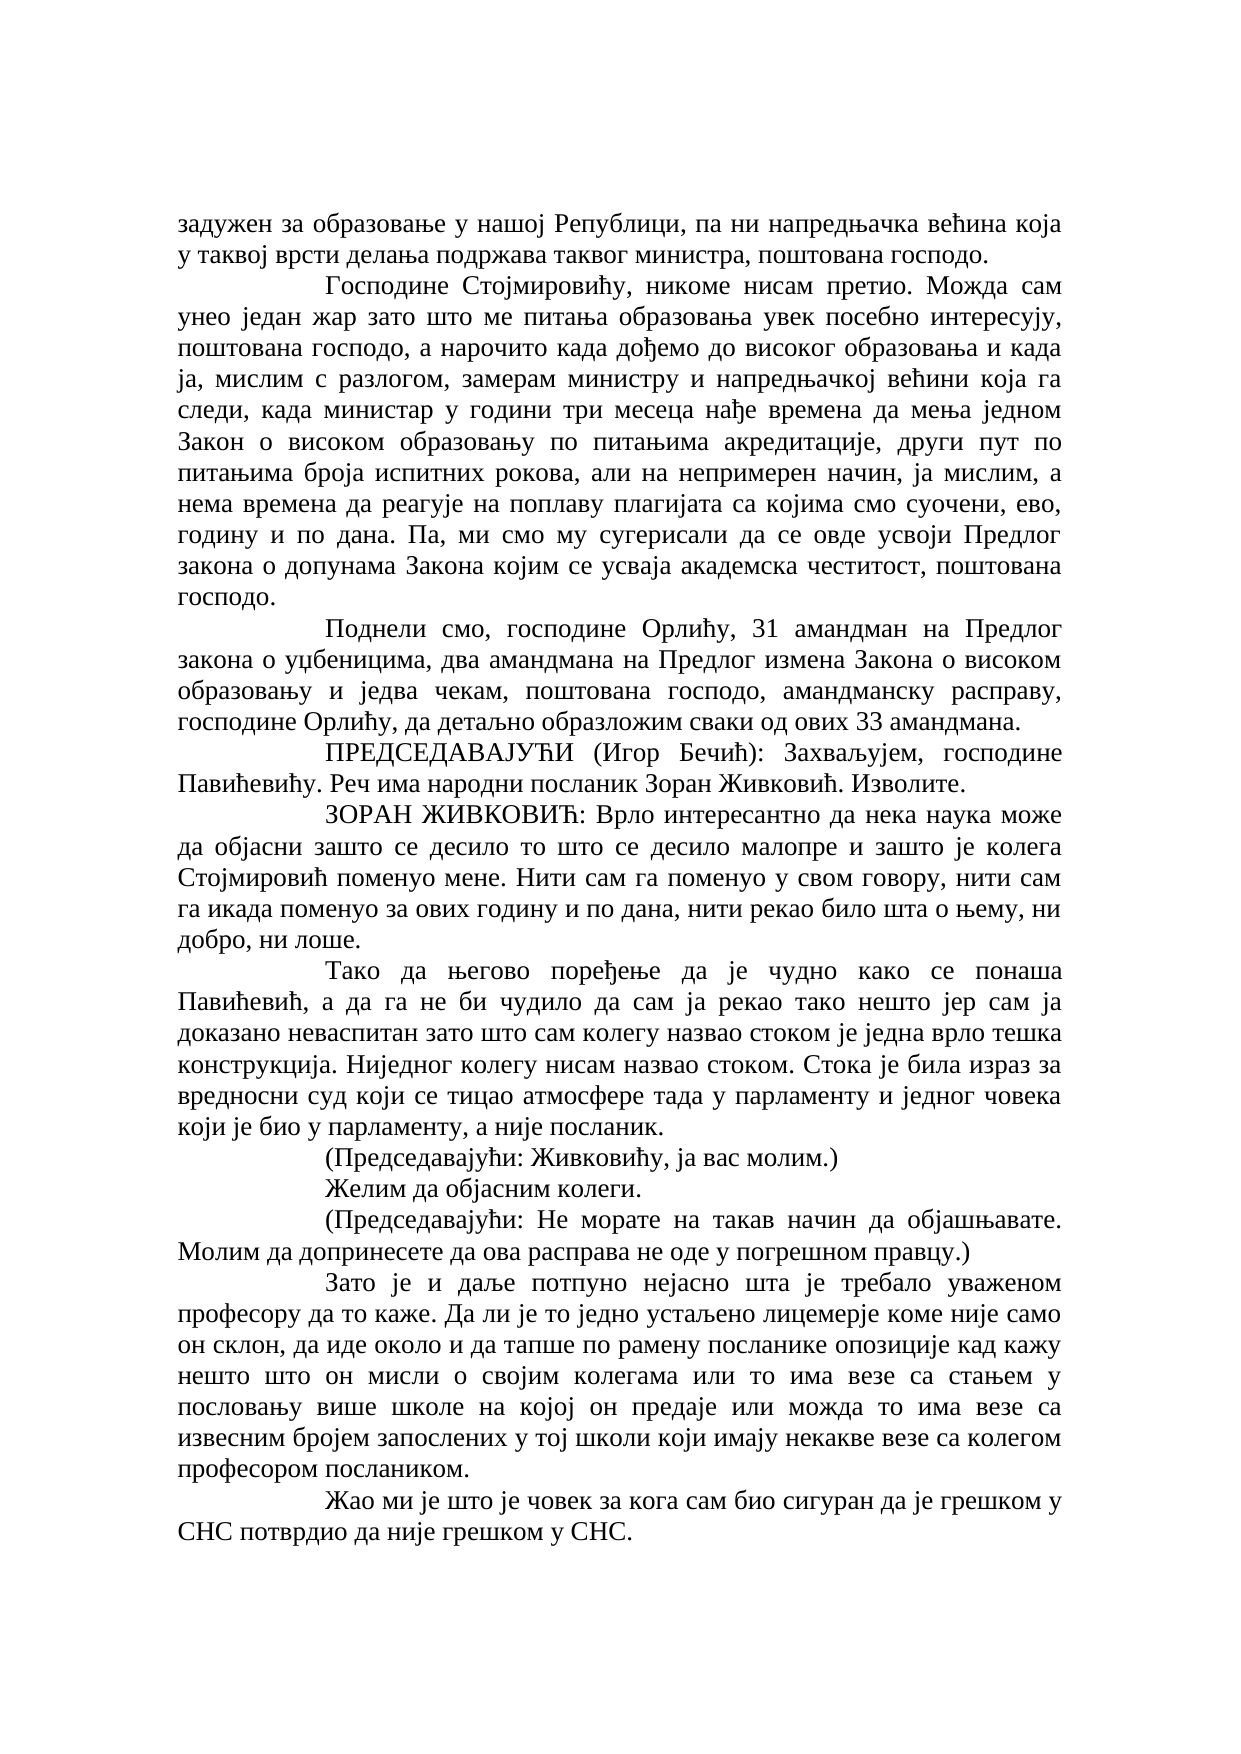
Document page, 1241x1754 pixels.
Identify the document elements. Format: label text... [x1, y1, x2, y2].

text Поднели смо, господине Орлићу, 31 амандман на Предлог закона о уџбеницима, два амандмана на Предлог измена Закона о високом образовању и једва чекам, поштована господо, амандманску расправу, господине Орлићу, да детаљно образложим сваки од ових 33 амандмана. [177, 612, 1063, 736]
text Зато је и даље потпуно нејасно шта је требало уваженом професору да то каже. Да ли је то једно устаљено лицемерје коме није само он склон, да иде около и да тапше по рамену посланике опозиције кад кажу нешто што он мисли о својим колегама или то има везе са стањем у пословању више школе на којој он предаје или можда то има везе са извесним бројем запослених у тој школи који имају некакве везе са колегом професором послаником. [177, 1266, 1063, 1484]
text (Председавајући: Живковићу, ја вас молим.) [177, 1141, 1063, 1172]
text ПРЕДСЕДАВАЈУЋИ (Игор Бечић): Захваљујем, господине Павићевићу. Реч има народни посланик Зоран Живковић. Изволите. [177, 736, 1063, 798]
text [177, 207, 1063, 269]
text Господине Стојмировићу, никоме нисам претио. Можда сам унео један жар зато што ме питања образовања увек посебно интересују, поштована господо, а нарочито када дођемо до високог образовања и када ја, мислим с разлогом, замерам министру и напредњачкој већини која га следи, када министар у години три месеца нађе времена да мења једном Закон о високом образовању по питањима акредитације, други пут по питањима броја испитних рокова, али на непримерен начин, ја мислим, а нема времена да реагује на поплаву плагијата са којима смо суочени, ево, годину и по дана. Па, ми смо му сугерисали да се овде усвоји Предлог закона о допунама Закона којим се усваја академска честитост, поштована господо. [177, 269, 1063, 612]
text Тако да његово поређење да је чудно како се понаша Павићевић, а да га не би чудило да сам ја рекао тако нешто јер сам ја доказано неваспитан зато што сам колегу назвао стоком је једна врло тешка конструкција. Ниједног колегу нисам назвао стоком. Стока је била израз за вредносни суд који се тицао атмосфере тада у парламенту и једног човека који је био у парламенту, а није посланик. [177, 954, 1063, 1141]
text Жао ми је што је човек за кога сам био сигуран да је грешком у СНС потврдио да није грешком у СНС. [177, 1484, 1063, 1546]
text ЗОРАН ЖИВКОВИЋ: Врло интересантно да нека наука може да објасни зашто се десило то што се десило малопре и зашто је колега Стојмировић поменуо мене. Нити сам га поменуо у свом говору, нити сам га икада поменуо за ових годину и по дана, нити рекао било шта о њему, ни добро, ни лоше. [177, 798, 1063, 954]
text Желим да објасним колеги. [177, 1172, 1063, 1203]
text (Председавајући: Не морате на такав начин да објашњавате. Молим да допринесете да ова расправа не оде у погрешном правцу.) [177, 1203, 1063, 1266]
